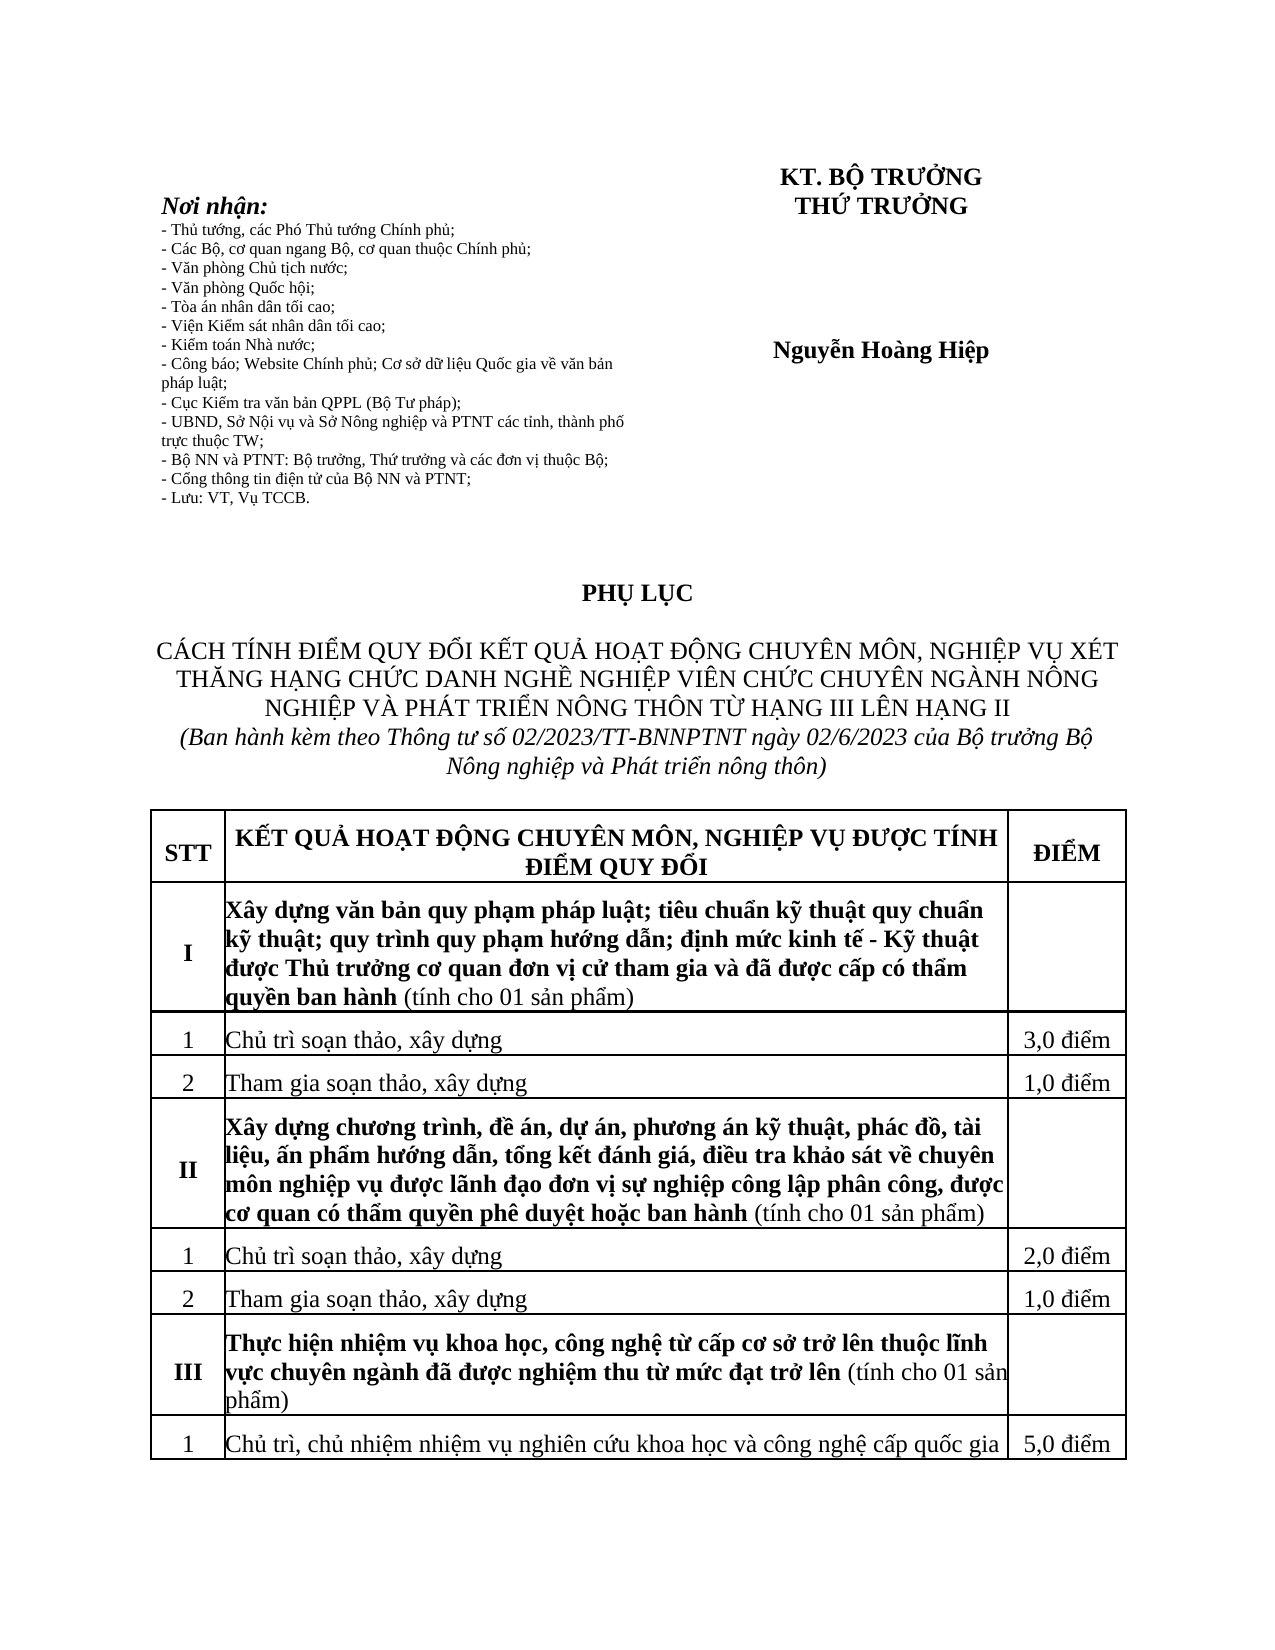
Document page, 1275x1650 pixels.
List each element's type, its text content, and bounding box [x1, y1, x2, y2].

table_cell 5,0 điểm [1009, 1416, 1125, 1457]
table_cell Chủ trì soạn thảo, xây dựng [226, 1229, 1007, 1270]
table_cell 1,0 điểm [1009, 1272, 1125, 1313]
table_cell Xây dựng văn bản quy phạm pháp luật; tiêu chuẩn kỹ thuật quy chuẩn kỹ thuật; quy trình quy phạm hướng dẫn; định mức kinh tế - Kỹ thuật được Thủ trưởng cơ quan đơn vị cử tham gia và đã được cấp có thẩm quyền ban hành (tính cho 01 sản phẩm) [226, 883, 1007, 1010]
table_cell Tham gia soạn thảo, xây dựng [226, 1272, 1007, 1313]
table_cell 1 [152, 1013, 224, 1054]
table_cell [1009, 1099, 1125, 1227]
table_cell Tham gia soạn thảo, xây dựng [226, 1056, 1007, 1097]
table_cell 1 [152, 1416, 224, 1457]
table_cell II [152, 1099, 224, 1227]
table_header ĐIỂM [1009, 811, 1125, 881]
table_cell I [152, 883, 224, 1010]
table_cell Xây dựng chương trình, đề án, dự án, phương án kỹ thuật, phác đồ, tài liệu, ấn phẩm hướng dẫn, tổng kết đánh giá, điều tra khảo sát về chuyên môn nghiệp vụ được lãnh đạo đơn vị sự nghiệp công lập phân công, được cơ quan có thẩm quyền phê duyệt hoặc ban hành (tính cho 01 sản phẩm) [226, 1099, 1007, 1227]
table_header KT. BỘ TRƯỞNG THỨ TRƯỞNG Nguyễn Hoàng Hiệp [638, 150, 1125, 507]
table_header STT [152, 811, 224, 881]
table_cell 1 [152, 1229, 224, 1270]
table_cell Chủ trì, chủ nhiệm nhiệm vụ nghiên cứu khoa học và công nghệ cấp quốc gia [226, 1416, 1007, 1457]
table_cell Chủ trì soạn thảo, xây dựng [226, 1013, 1007, 1054]
table_cell 3,0 điểm [1009, 1013, 1125, 1054]
table_header Nơi nhận: - Thủ tướng, các Phó Thủ tướng Chính phủ; - Các Bộ, cơ quan ngang Bộ, cơ quan thuộc Chính phủ; - Văn phòng Chủ tịch nước; - Văn phòng Quốc hội; - Tòa án nhân dân tối cao; - Viện Kiểm sát nhân dân tối cao; - Kiểm toán Nhà nước; - Công báo; Website Chính phủ; Cơ sở dữ liệu Quốc gia về văn bản pháp luật; - Cục Kiểm tra văn bản QPPL (Bộ Tư pháp); - UBND, Sở Nội vụ và Sở Nông nghiệp và PTNT các tỉnh, thành phố trực thuộc TW; - Bộ NN và PTNT: Bộ trưởng, Thứ trưởng và các đơn vị thuộc Bộ; - Cổng thông tin điện tử của Bộ NN và PTNT; - Lưu: VT, Vụ TCCB. [150, 150, 637, 507]
table_cell [1009, 1315, 1125, 1414]
table_header KẾT QUẢ HOẠT ĐỘNG CHUYÊN MÔN, NGHIỆP VỤ ĐƯỢC TÍNH ĐIỂM QUY ĐỔI [226, 811, 1007, 881]
text PHỤ LỤC [150, 578, 1125, 607]
text CÁCH TÍNH ĐIỂM QUY ĐỔI KẾT QUẢ HOẠT ĐỘNG CHUYÊN MÔN, NGHIỆP VỤ XÉT THĂNG HẠNG CHỨC DANH NGHỀ NGHIỆP VIÊN CHỨC CHUYÊN NGÀNH NÔNG NGHIỆP VÀ PHÁT TRIỂN NÔNG THÔN TỪ HẠNG III LÊN HẠNG II (Ban hành kèm theo Thông tư số 02/2023/TT-BNNPTNT ngày 02/6/2023 của Bộ trưởng Bộ Nông nghiệp và Phát triển nông thôn) [150, 636, 1125, 779]
table_cell 2 [152, 1056, 224, 1097]
table_cell 2 [152, 1272, 224, 1313]
table_cell 2,0 điểm [1009, 1229, 1125, 1270]
table_cell [1009, 883, 1125, 1010]
table_cell III [152, 1315, 224, 1414]
table_cell 1,0 điểm [1009, 1056, 1125, 1097]
table_cell Thực hiện nhiệm vụ khoa học, công nghệ từ cấp cơ sở trở lên thuộc lĩnh vực chuyên ngành đã được nghiệm thu từ mức đạt trở lên (tính cho 01 sản phẩm) [226, 1315, 1007, 1414]
